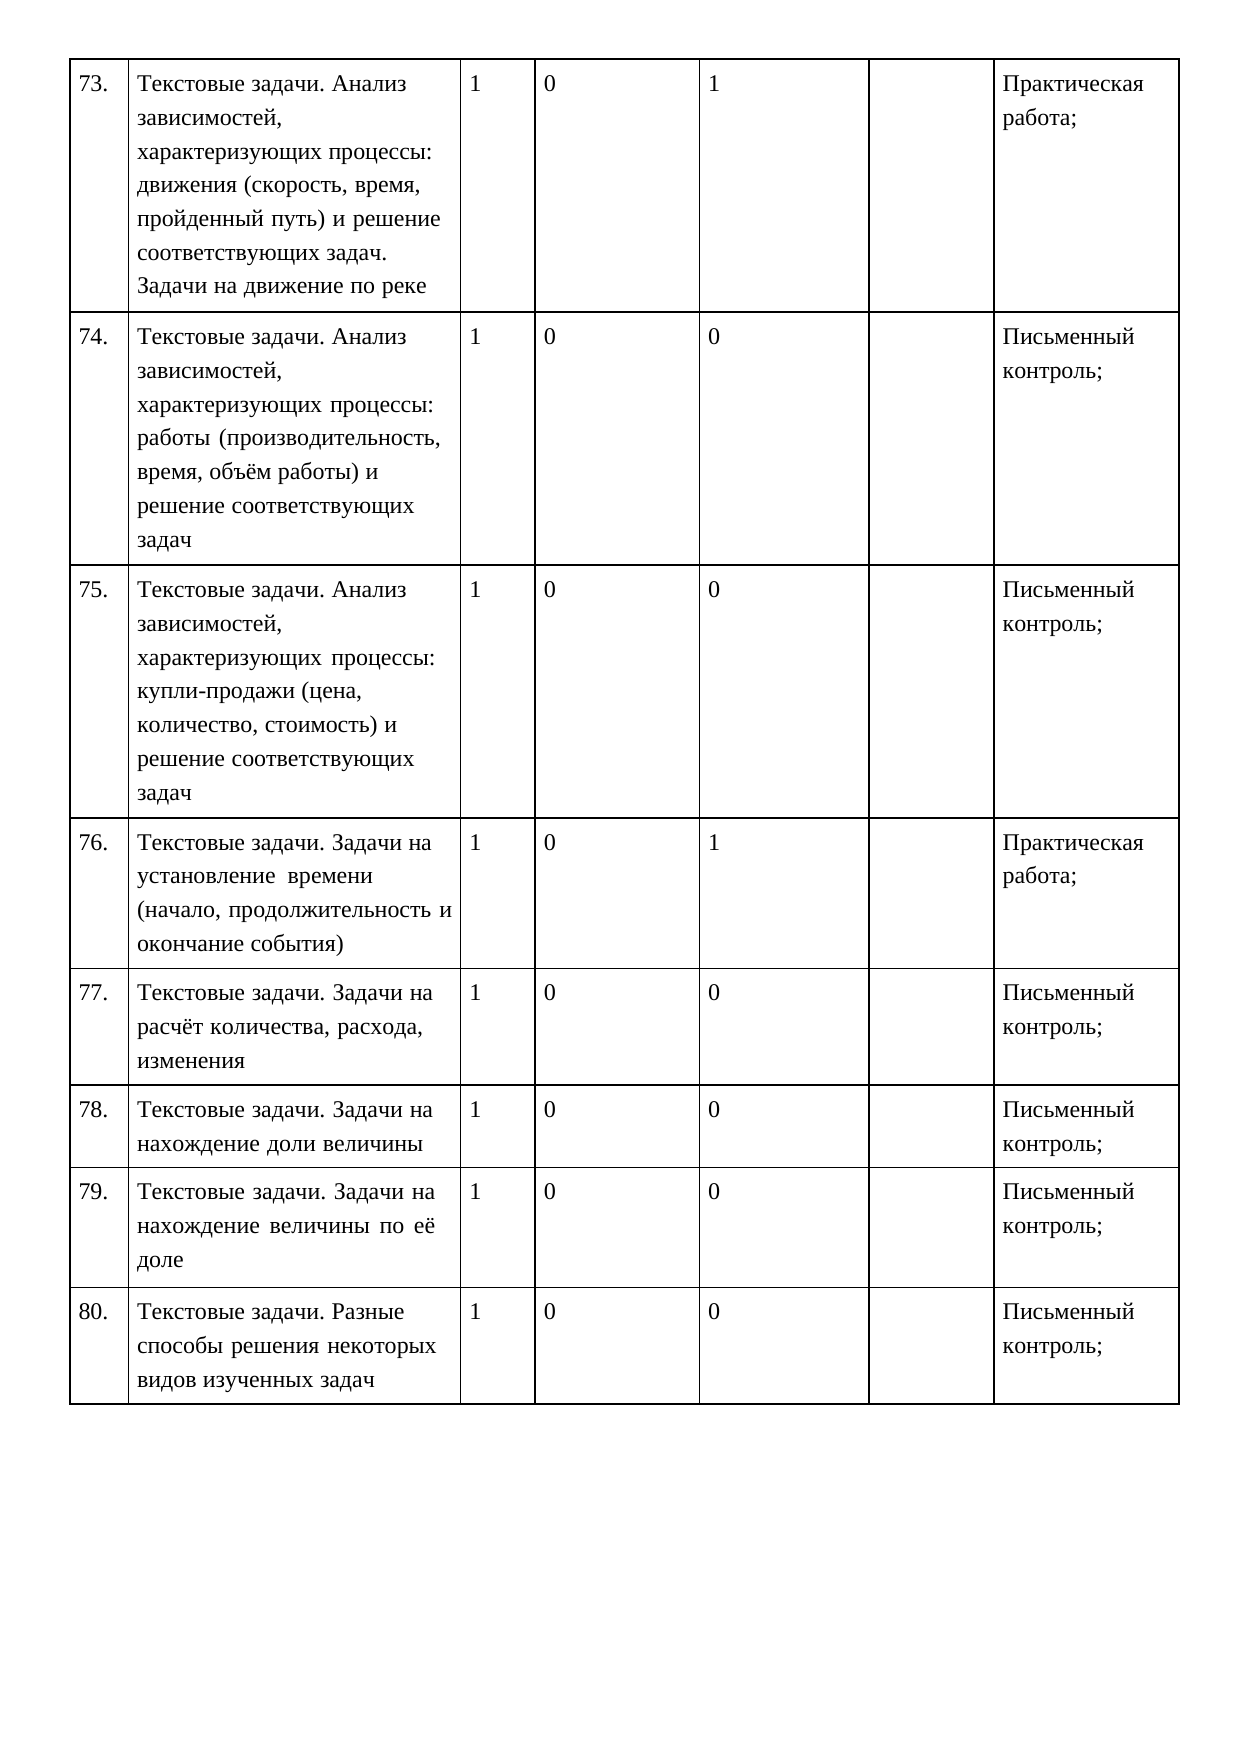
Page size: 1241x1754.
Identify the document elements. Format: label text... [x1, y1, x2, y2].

table_header 1 [461, 60, 534, 311]
table_cell 0 [700, 969, 868, 1084]
table_header 73. [71, 60, 128, 311]
table_cell [870, 1168, 993, 1287]
table_cell 80. [71, 1288, 128, 1403]
table_cell Текстовые задачи. Задачи на расчёт количества, расхода, изменения [129, 969, 460, 1084]
table_cell 76. [71, 819, 128, 968]
table_header [870, 60, 993, 311]
table_cell [870, 1086, 993, 1167]
table_header Практическая работа; [995, 60, 1178, 311]
table_cell 0 [700, 313, 868, 564]
table_cell Текстовые задачи. Разные способы решения некоторых видов изученных задач [129, 1288, 460, 1403]
table_cell 0 [700, 1168, 868, 1287]
table_cell 78. [71, 1086, 128, 1167]
table_cell 1 [461, 1168, 534, 1287]
table_cell Письменный контроль; [995, 1288, 1178, 1403]
table_cell 79. [71, 1168, 128, 1287]
table_cell 1 [461, 1086, 534, 1167]
table_cell Письменный контроль; [995, 313, 1178, 564]
table_cell 0 [536, 1288, 699, 1403]
table_cell Письменный контроль; [995, 1168, 1178, 1287]
table_cell Практическая работа; [995, 819, 1178, 968]
table_cell 75. [71, 566, 128, 817]
table_cell 0 [700, 1086, 868, 1167]
table_cell 1 [461, 819, 534, 968]
table_cell Текстовые задачи. Анализ зависимостей, характеризующих процессы: купли-продажи (цена, количество, стоимость) и решение соответствующих задач [129, 566, 460, 817]
table_cell [870, 313, 993, 564]
table_header 0 [536, 60, 699, 311]
table_cell [870, 969, 993, 1084]
table_cell Текстовые задачи. Задачи на нахождение величины по её доле [129, 1168, 460, 1287]
table_cell 1 [461, 969, 534, 1084]
table_cell 0 [536, 566, 699, 817]
table_cell 0 [700, 566, 868, 817]
table_cell 74. [71, 313, 128, 564]
table_cell Текстовые задачи. Задачи на нахождение доли величины [129, 1086, 460, 1167]
table_cell [870, 566, 993, 817]
table_cell Письменный контроль; [995, 969, 1178, 1084]
table_cell Письменный контроль; [995, 566, 1178, 817]
table_cell 0 [536, 819, 699, 968]
table_cell 0 [536, 1168, 699, 1287]
table_header Текстовые задачи. Анализ зависимостей, характеризующих процессы: движения (скорость, время, пройденный путь) и решение соответствующих задач. Задачи на движение по реке [129, 60, 460, 311]
table_cell 1 [461, 313, 534, 564]
table_cell Письменный контроль; [995, 1086, 1178, 1167]
table_cell [870, 819, 993, 968]
table_cell 0 [536, 969, 699, 1084]
table_cell 1 [700, 819, 868, 968]
table_cell 77. [71, 969, 128, 1084]
table_cell 1 [461, 1288, 534, 1403]
table_cell 0 [536, 1086, 699, 1167]
table_cell 1 [461, 566, 534, 817]
table_cell [870, 1288, 993, 1403]
table_cell Текстовые задачи. Анализ зависимостей, характеризующих процессы: работы (производительность, время, объём работы) и решение соответствующих задач [129, 313, 460, 564]
table_cell 0 [700, 1288, 868, 1403]
table_cell Текстовые задачи. Задачи на установление времени (начало, продолжительность и окончание события) [129, 819, 460, 968]
table_cell 0 [536, 313, 699, 564]
table_header 1 [700, 60, 868, 311]
